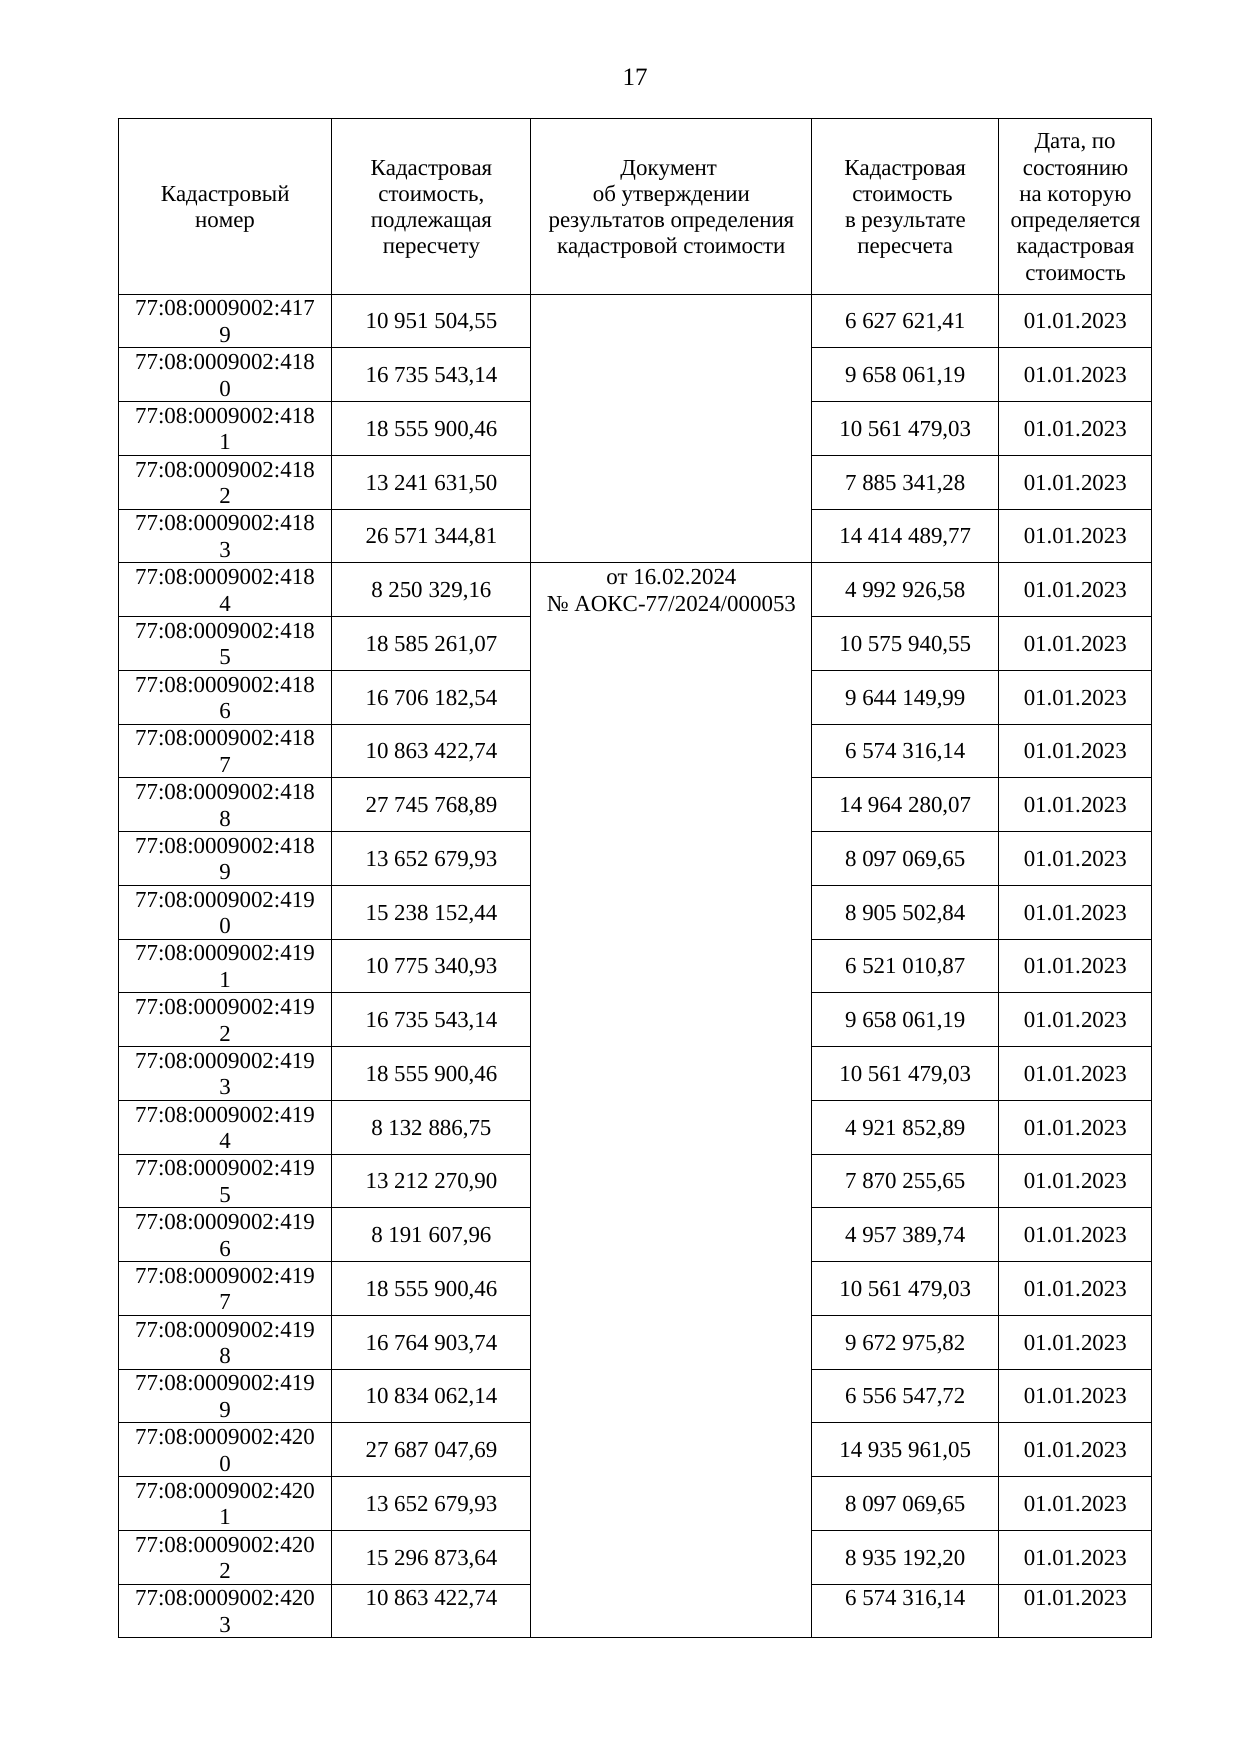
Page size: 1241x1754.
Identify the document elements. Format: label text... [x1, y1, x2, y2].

table_cell 15 296 873,64 [332, 1531, 530, 1583]
table_cell 10 775 340,93 [332, 940, 530, 992]
table_cell 01.01.2023 [999, 778, 1151, 831]
table_cell 77:08:0009002:4182 [119, 456, 331, 508]
table_cell 6 574 316,14 [812, 725, 998, 777]
table_cell 77:08:0009002:4183 [119, 510, 331, 562]
table_cell 10 561 479,03 [812, 1047, 998, 1100]
table_cell 27 687 047,69 [332, 1423, 530, 1476]
table_cell 01.01.2023 [999, 993, 1151, 1046]
table_cell 77:08:0009002:4189 [119, 832, 331, 885]
table_cell 9 658 061,19 [812, 348, 998, 401]
table_cell 77:08:0009002:4197 [119, 1262, 331, 1315]
table_cell 01.01.2023 [999, 510, 1151, 562]
table_cell 01.01.2023 [999, 940, 1151, 992]
table_cell 01.01.2023 [999, 725, 1151, 777]
table_cell 7 885 341,28 [812, 456, 998, 508]
table_cell 9 644 149,99 [812, 671, 998, 723]
table_cell 77:08:0009002:4190 [119, 886, 331, 938]
table_cell 4 992 926,58 [812, 563, 998, 616]
table_cell 13 652 679,93 [332, 832, 530, 885]
table_cell 01.01.2023 [999, 563, 1151, 616]
table_cell 15 238 152,44 [332, 886, 530, 938]
table_cell 77:08:0009002:4191 [119, 940, 331, 992]
table_cell 01.01.2023 [999, 1370, 1151, 1422]
table_cell 01.01.2023 [999, 886, 1151, 938]
table_header Кадастровый номер [119, 119, 331, 293]
table_cell 8 132 886,75 [332, 1101, 530, 1153]
table_cell 8 097 069,65 [812, 1477, 998, 1530]
table_cell 01.01.2023 [999, 1585, 1151, 1637]
table_cell 18 555 900,46 [332, 1262, 530, 1315]
table_cell 6 556 547,72 [812, 1370, 998, 1422]
table_cell 18 555 900,46 [332, 1047, 530, 1100]
table_cell 77:08:0009002:4201 [119, 1477, 331, 1530]
table_cell 01.01.2023 [999, 1262, 1151, 1315]
table_cell 01.01.2023 [999, 617, 1151, 670]
table_cell 27 745 768,89 [332, 778, 530, 831]
table_cell 77:08:0009002:4179 [119, 295, 331, 347]
table_cell 01.01.2023 [999, 402, 1151, 455]
table_cell 6 521 010,87 [812, 940, 998, 992]
table_cell 4 921 852,89 [812, 1101, 998, 1153]
table_cell 26 571 344,81 [332, 510, 530, 562]
table_cell 9 658 061,19 [812, 993, 998, 1046]
table_cell 77:08:0009002:4193 [119, 1047, 331, 1100]
table_cell 01.01.2023 [999, 1047, 1151, 1100]
table_cell 77:08:0009002:4188 [119, 778, 331, 831]
table_cell 18 585 261,07 [332, 617, 530, 670]
table_cell 13 212 270,90 [332, 1155, 530, 1207]
table_cell 10 575 940,55 [812, 617, 998, 670]
table_cell 10 951 504,55 [332, 295, 530, 347]
table_cell 10 863 422,74 [332, 725, 530, 777]
table_cell 01.01.2023 [999, 348, 1151, 401]
table_cell 01.01.2023 [999, 1531, 1151, 1583]
table_cell 77:08:0009002:4198 [119, 1316, 331, 1368]
table_header Документ об утверждении результатов определения кадастровой стоимости [531, 119, 811, 293]
table_cell 10 863 422,74 [332, 1585, 530, 1637]
table_cell 77:08:0009002:4195 [119, 1155, 331, 1207]
table_cell 77:08:0009002:4200 [119, 1423, 331, 1476]
table_cell 77:08:0009002:4199 [119, 1370, 331, 1422]
table_cell 77:08:0009002:4184 [119, 563, 331, 616]
table_cell 77:08:0009002:4187 [119, 725, 331, 777]
table_cell 01.01.2023 [999, 1316, 1151, 1368]
table_cell 9 672 975,82 [812, 1316, 998, 1368]
table_cell 01.01.2023 [999, 456, 1151, 508]
table_cell 13 652 679,93 [332, 1477, 530, 1530]
table_cell 16 706 182,54 [332, 671, 530, 723]
table_cell 16 764 903,74 [332, 1316, 530, 1368]
table_cell 6 627 621,41 [812, 295, 998, 347]
table_cell 01.01.2023 [999, 832, 1151, 885]
table_cell 01.01.2023 [999, 1423, 1151, 1476]
table_cell 8 097 069,65 [812, 832, 998, 885]
table_cell 6 574 316,14 [812, 1585, 998, 1637]
table_cell 01.01.2023 [999, 1101, 1151, 1153]
table_cell 01.01.2023 [999, 1208, 1151, 1261]
table_header Кадастровая стоимость, подлежащая пересчету [332, 119, 530, 293]
table_cell 77:08:0009002:4181 [119, 402, 331, 455]
table_cell 01.01.2023 [999, 295, 1151, 347]
table_cell 01.01.2023 [999, 1477, 1151, 1530]
table_cell 7 870 255,65 [812, 1155, 998, 1207]
table_cell 77:08:0009002:4203 [119, 1585, 331, 1637]
table_cell 10 834 062,14 [332, 1370, 530, 1422]
table_cell 77:08:0009002:4202 [119, 1531, 331, 1583]
table_cell 77:08:0009002:4194 [119, 1101, 331, 1153]
table_cell 18 555 900,46 [332, 402, 530, 455]
table_cell 77:08:0009002:4186 [119, 671, 331, 723]
table_cell 77:08:0009002:4180 [119, 348, 331, 401]
table_cell 16 735 543,14 [332, 348, 530, 401]
table_cell от 16.02.2024 № АОКС-77/2024/000053 [531, 563, 811, 1637]
table_cell 14 964 280,07 [812, 778, 998, 831]
table_cell 77:08:0009002:4192 [119, 993, 331, 1046]
table_cell 13 241 631,50 [332, 456, 530, 508]
table_cell 8 191 607,96 [332, 1208, 530, 1261]
table_cell 14 935 961,05 [812, 1423, 998, 1476]
table_cell 10 561 479,03 [812, 1262, 998, 1315]
table_cell 8 935 192,20 [812, 1531, 998, 1583]
table_cell 8 250 329,16 [332, 563, 530, 616]
table_cell 01.01.2023 [999, 671, 1151, 723]
table_cell 10 561 479,03 [812, 402, 998, 455]
table_header Дата, по состоянию на которую определяется кадастровая стоимость [999, 119, 1151, 293]
table_cell 14 414 489,77 [812, 510, 998, 562]
table_cell 77:08:0009002:4185 [119, 617, 331, 670]
table_cell 77:08:0009002:4196 [119, 1208, 331, 1261]
table_cell 01.01.2023 [999, 1155, 1151, 1207]
table_cell 4 957 389,74 [812, 1208, 998, 1261]
table_cell 8 905 502,84 [812, 886, 998, 938]
table_header Кадастровая стоимость в результате пересчета [812, 119, 998, 293]
table_cell 16 735 543,14 [332, 993, 530, 1046]
